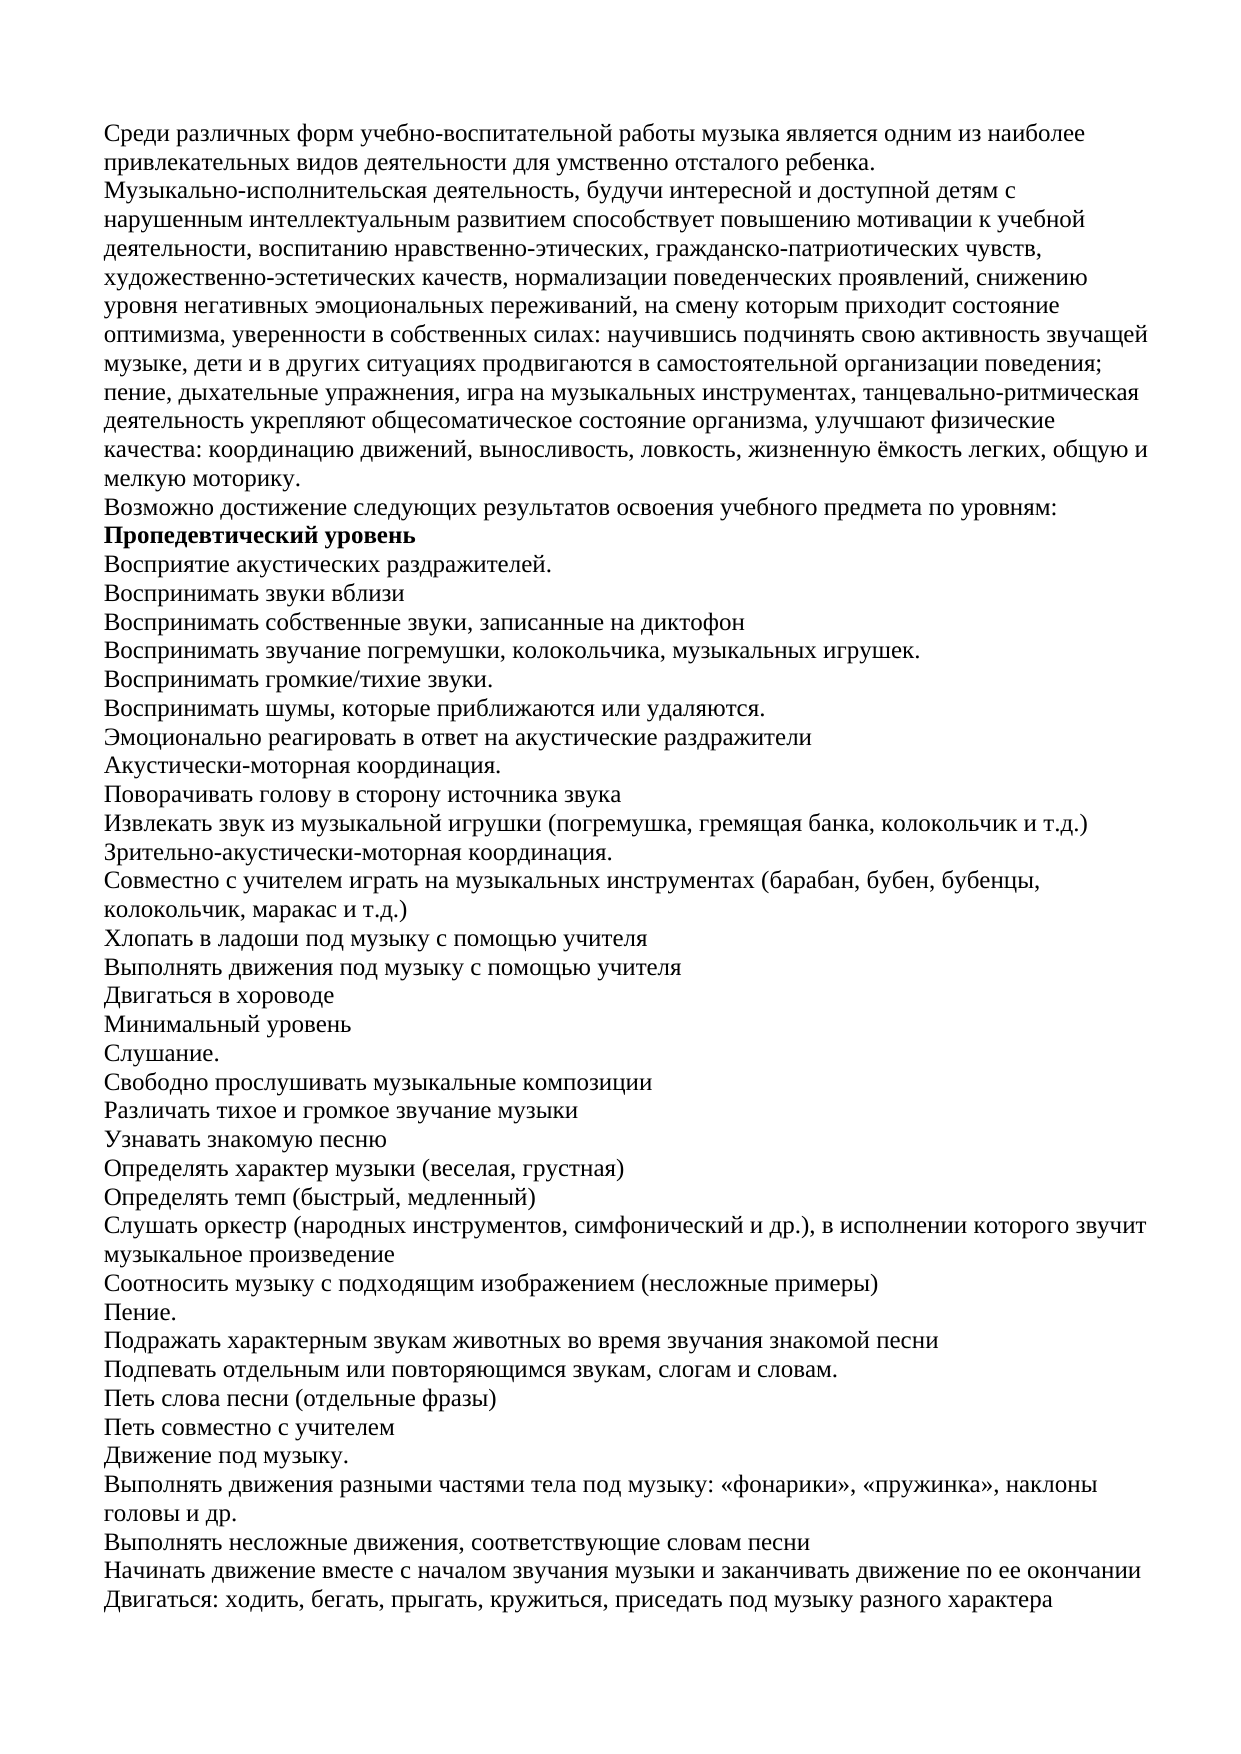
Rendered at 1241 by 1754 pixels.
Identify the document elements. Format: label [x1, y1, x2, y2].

text [103, 118, 1152, 1613]
